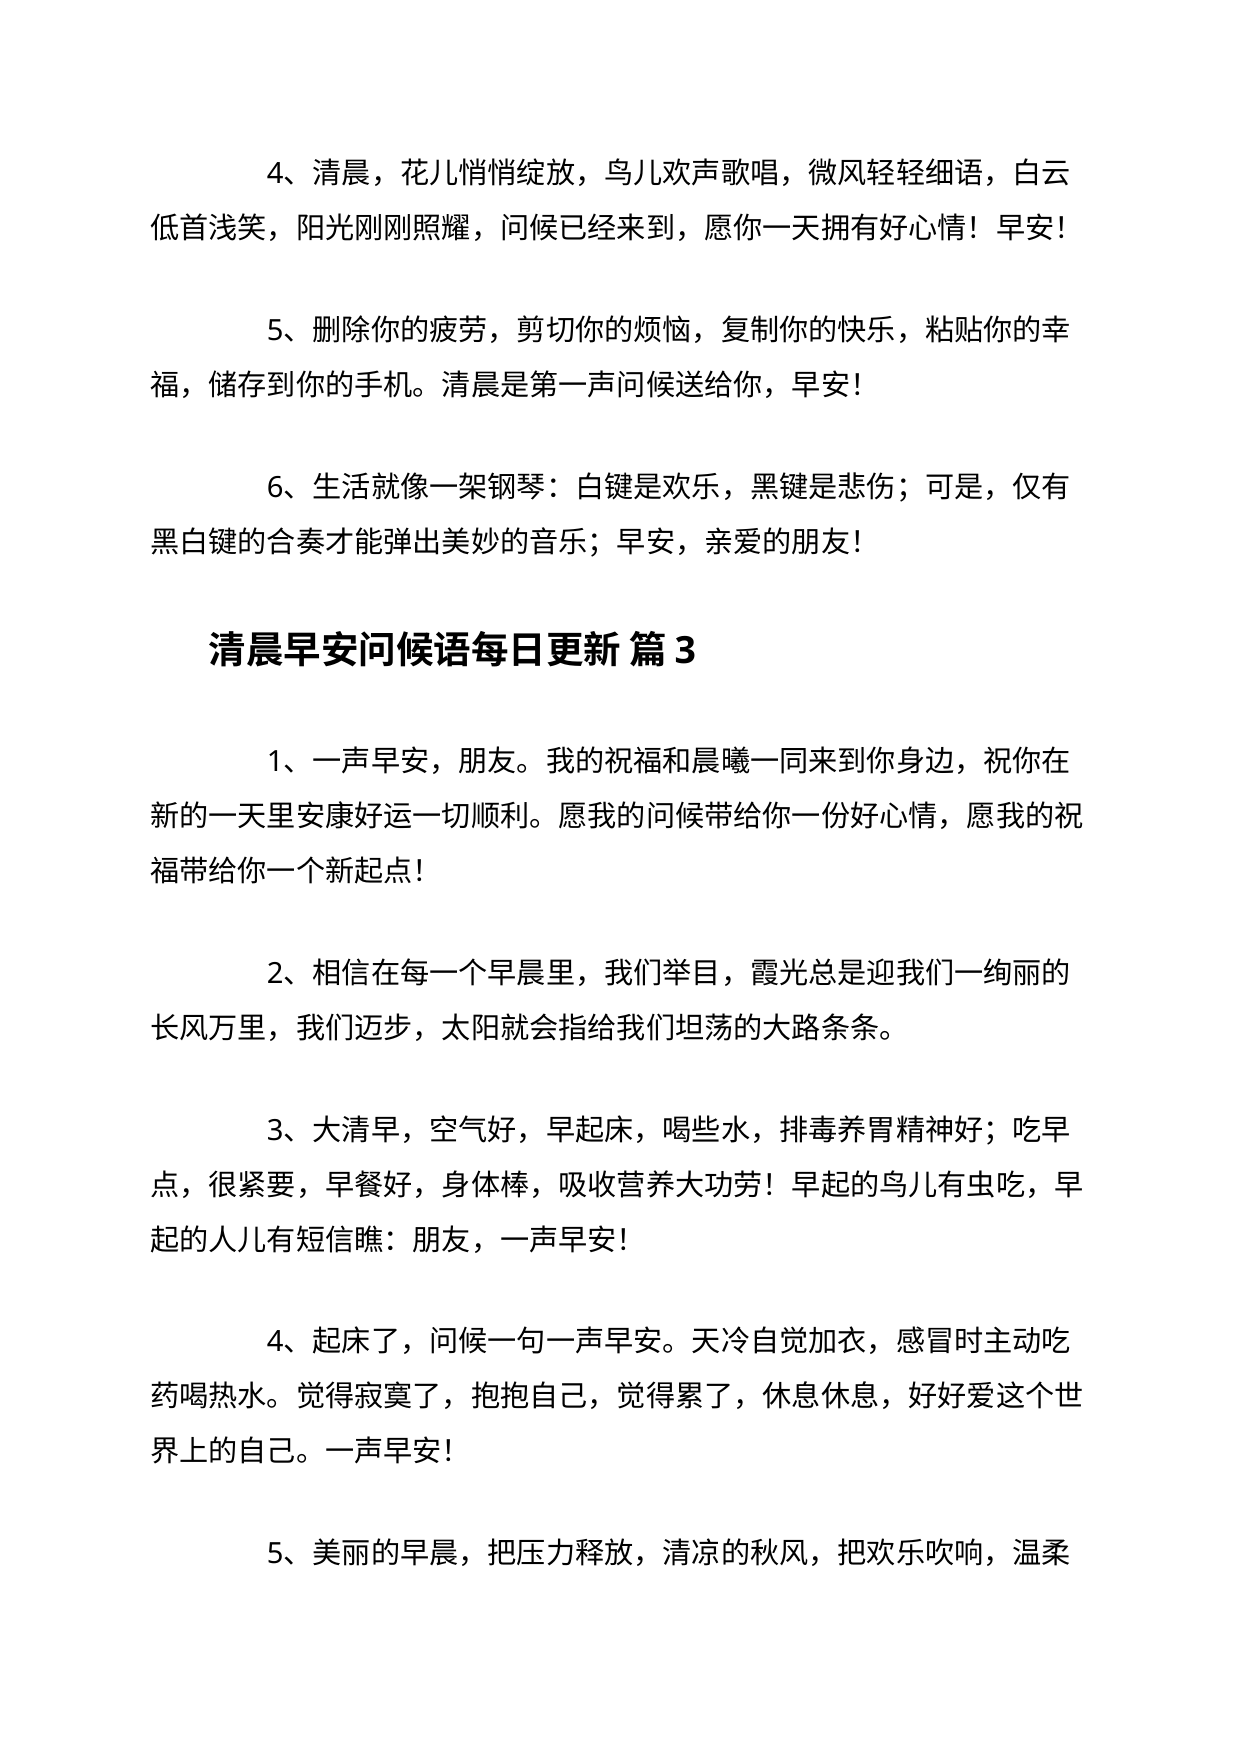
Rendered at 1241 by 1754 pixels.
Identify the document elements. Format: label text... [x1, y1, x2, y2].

text 清晨早安问候语每日更新 篇3 [150, 620, 1090, 675]
text 5、删除你的疲劳，剪切你的烦恼，复制你的快乐，粘贴你的幸福，储存到你的手机。清晨是第一声问候送给你，早安！ [150, 307, 1090, 404]
text 6、生活就像一架钢琴：白键是欢乐，黑键是悲伤；可是，仅有黑白键的合奏才能弹出美妙的音乐；早安，亲爱的朋友！ [150, 463, 1090, 561]
text 4、清晨，花儿悄悄绽放，鸟儿欢声歌唱，微风轻轻细语，白云低首浅笑，阳光刚刚照耀，问候已经来到，愿你一天拥有好心情！早安！ [150, 150, 1090, 247]
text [150, 1530, 1090, 1572]
text 3、大清早，空气好，早起床，喝些水，排毒养胃精神好；吃早点，很紧要，早餐好，身体棒，吸收营养大功劳！早起的鸟儿有虫吃，早起的人儿有短信瞧：朋友，一声早安！ [150, 1106, 1090, 1258]
text 2、相信在每一个早晨里，我们举目，霞光总是迎我们一绚丽的长风万里，我们迈步，太阳就会指给我们坦荡的大路条条。 [150, 949, 1090, 1047]
text 4、起床了，问候一句一声早安。天冷自觉加衣，感冒时主动吃药喝热水。觉得寂寞了，抱抱自己，觉得累了，休息休息，好好爱这个世界上的自己。一声早安！ [150, 1318, 1090, 1470]
text 1、一声早安，朋友。我的祝福和晨曦一同来到你身边，祝你在新的一天里安康好运一切顺利。愿我的问候带给你一份好心情，愿我的祝福带给你一个新起点！ [150, 738, 1090, 890]
